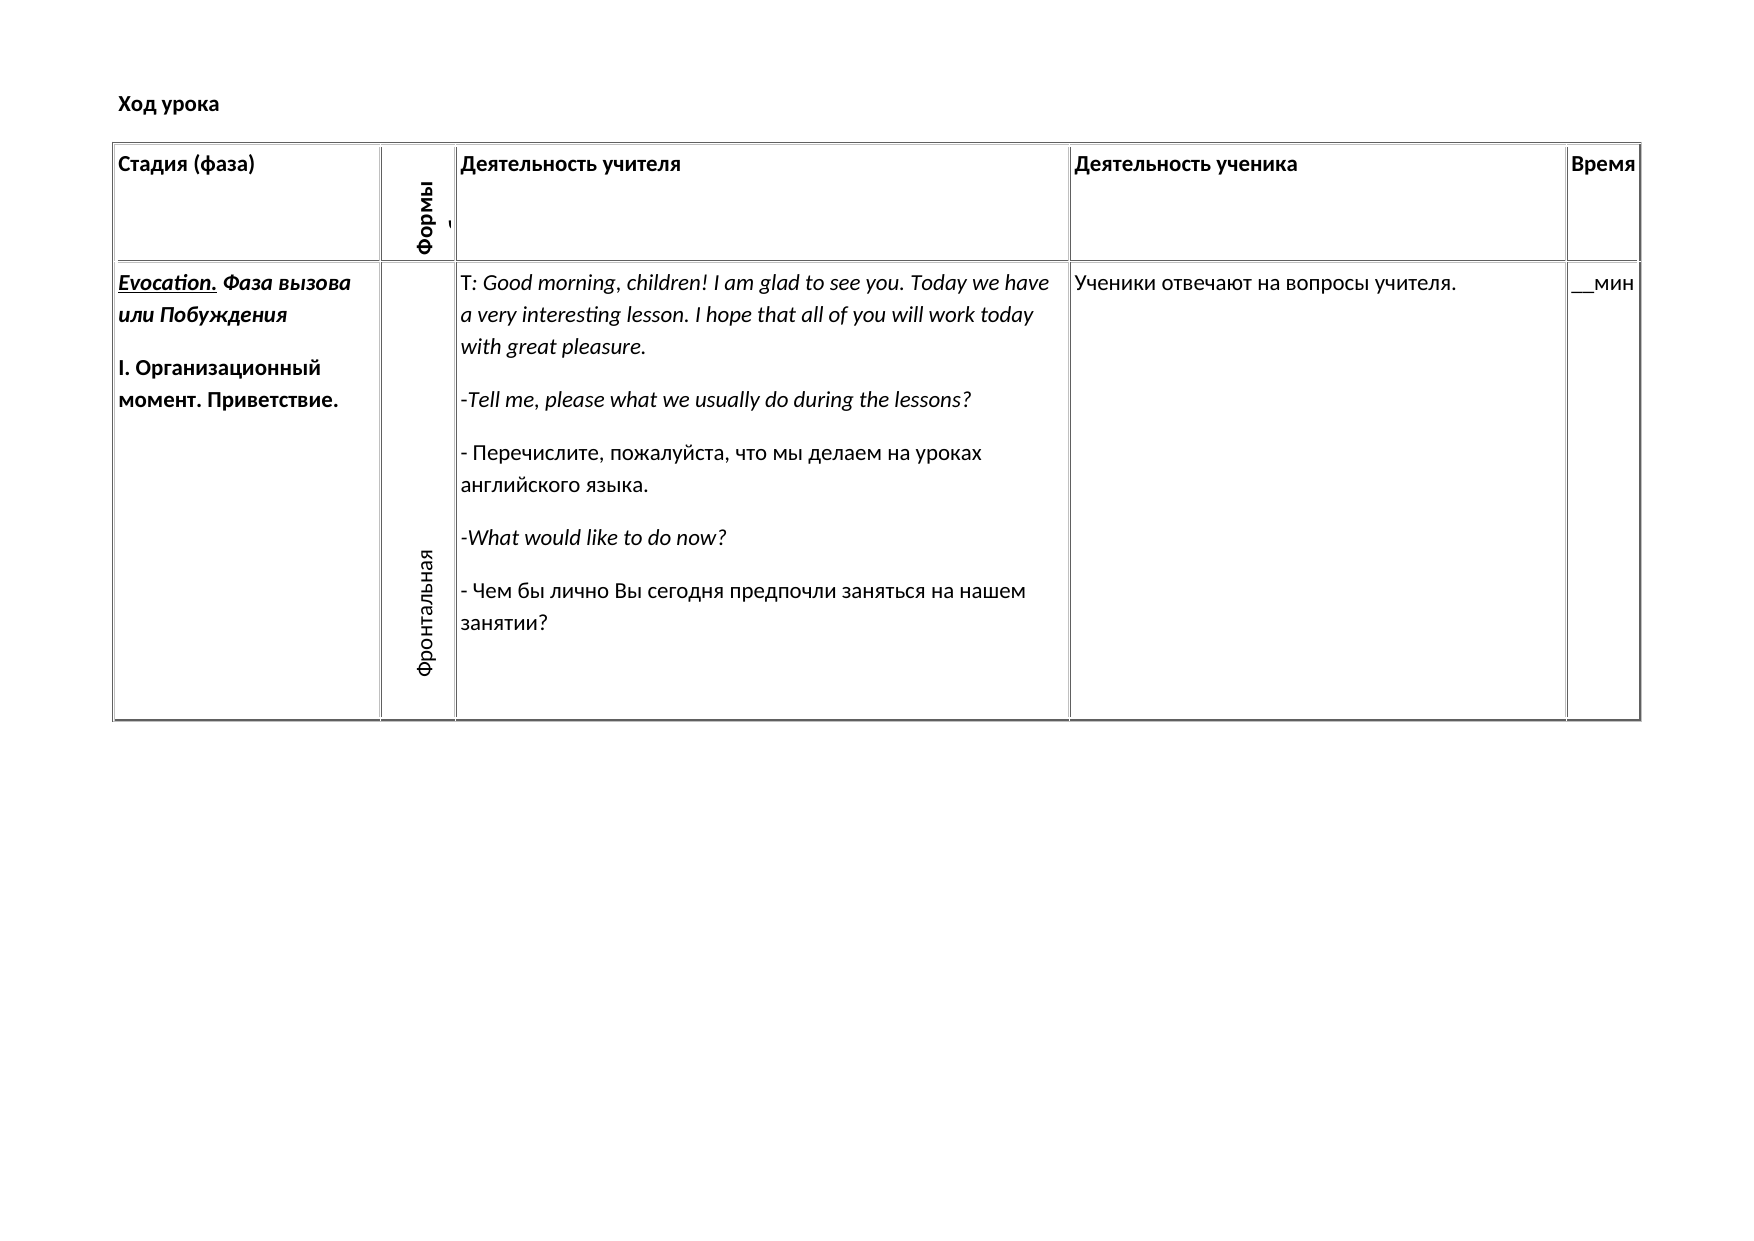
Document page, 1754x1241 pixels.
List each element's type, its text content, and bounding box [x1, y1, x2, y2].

text Ход урока [118, 89, 1636, 117]
table_header Время [1567, 145, 1639, 260]
table_header Формы работы [381, 145, 456, 260]
table_header Стадия (фаза) [115, 145, 381, 260]
table_cell Фронтальная [381, 263, 456, 719]
table_header Деятельность учителя [456, 145, 1070, 260]
table_cell T: Good morning, children! I am glad to see you. Today we have a very interesting lesson. I hope that all of you will work today with great pleasure. -Tell me, please what we usually do during the lessons? - Перечислите, пожалуйста, что мы делаем на уроках английского языка. -What would like to do now? - Чем бы лично Вы сегодня предпочли заняться на нашем занятии? [456, 263, 1070, 719]
table_cell Ученики отвечают на вопросы учителя. [1070, 263, 1567, 719]
table_cell __мин [1567, 260, 1641, 719]
table_cell Evocation. Фаза вызова или Побуждения I. Организационный момент. Приветствие. [114, 260, 381, 719]
table_header Деятельность ученика [1070, 145, 1567, 260]
